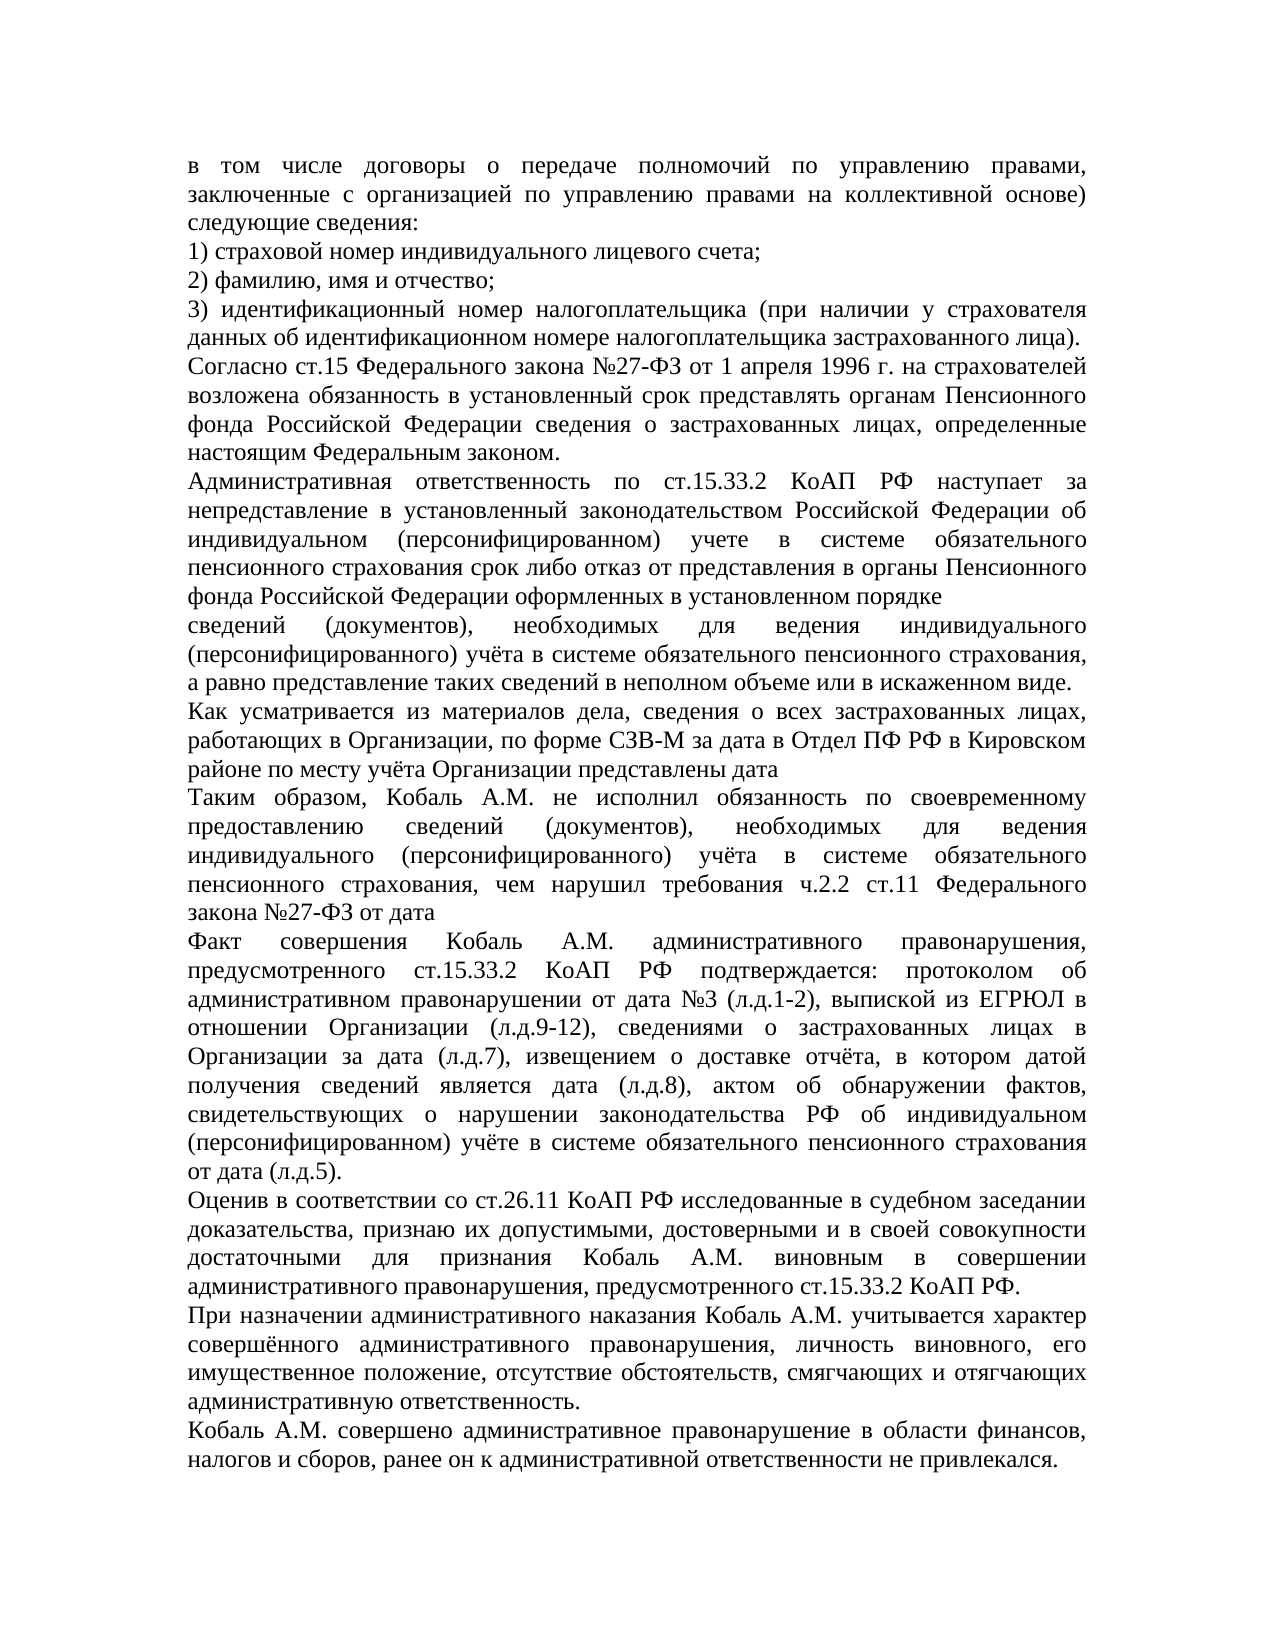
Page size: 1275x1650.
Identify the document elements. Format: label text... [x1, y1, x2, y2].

text 1) страховой номер индивидуального лицевого счета; [187, 236, 1087, 265]
text Как усматривается из материалов дела, сведения о всех застрахованных лицах, работающих в Организации, по форме СЗВ-М за дата в Отдел ПФ РФ в Кировском районе по месту учёта Организации представлены дата [187, 696, 1087, 782]
text При назначении административного наказания Кобаль А.М. учитывается характер совершённого административного правонарушения, личность виновного, его имущественное положение, отсутствие обстоятельств, смягчающих и отягчающих административную ответственность. [187, 1300, 1087, 1415]
text 2) фамилию, имя и отчество; [187, 265, 1087, 294]
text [187, 150, 1087, 236]
text Таким образом, Кобаль А.М. не исполнил обязанность по своевременному предоставлению сведений (документов), необходимых для ведения индивидуального (персонифицированного) учёта в системе обязательного пенсионного страхования, чем нарушил требования ч.2.2 ст.11 Федерального закона №27-ФЗ от дата [187, 782, 1087, 926]
text Оценив в соответствии со ст.26.11 КоАП РФ исследованные в судебном заседании доказательства, признаю их допустимыми, достоверными и в своей совокупности достаточными для признания Кобаль А.М. виновным в совершении административного правонарушения, предусмотренного ст.15.33.2 КоАП РФ. [187, 1185, 1087, 1300]
text 3) идентификационный номер налогоплательщика (при наличии у страхователя данных об идентификационном номере налогоплательщика застрахованного лица). [187, 294, 1087, 351]
text Административная ответственность по ст.15.33.2 КоАП РФ наступает за непредставление в установленный законодательством Российской Федерации об индивидуальном (персонифицированном) учете в системе обязательного пенсионного страхования срок либо отказ от представления в органы Пенсионного фонда Российской Федерации оформленных в установленном порядке [187, 466, 1087, 610]
text Кобаль А.М. совершено административное правонарушение в области финансов, налогов и сборов, ранее он к административной ответственности не привлекался. [187, 1415, 1087, 1472]
text Факт совершения Кобаль А.М. административного правонарушения, предусмотренного ст.15.33.2 КоАП РФ подтверждается: протоколом об административном правонарушении от дата №3 (л.д.1-2), выпиской из ЕГРЮЛ в отношении Организации (л.д.9-12), сведениями о застрахованных лицах в Организации за дата (л.д.7), извещением о доставке отчёта, в котором датой получения сведений является дата (л.д.8), актом об обнаружении фактов, свидетельствующих о нарушении законодательства РФ об индивидуальном (персонифицированном) учёте в системе обязательного пенсионного страхования от дата (л.д.5). [187, 926, 1087, 1185]
text Согласно ст.15 Федерального закона №27-ФЗ от 1 апреля 1996 г. на страхователей возложена обязанность в установленный срок представлять органам Пенсионного фонда Российской Федерации сведения о застрахованных лицах, определенные настоящим Федеральным законом. [187, 351, 1087, 466]
text сведений (документов), необходимых для ведения индивидуального (персонифицированного) учёта в системе обязательного пенсионного страхования, а равно представление таких сведений в неполном объеме или в искаженном виде. [187, 610, 1087, 696]
